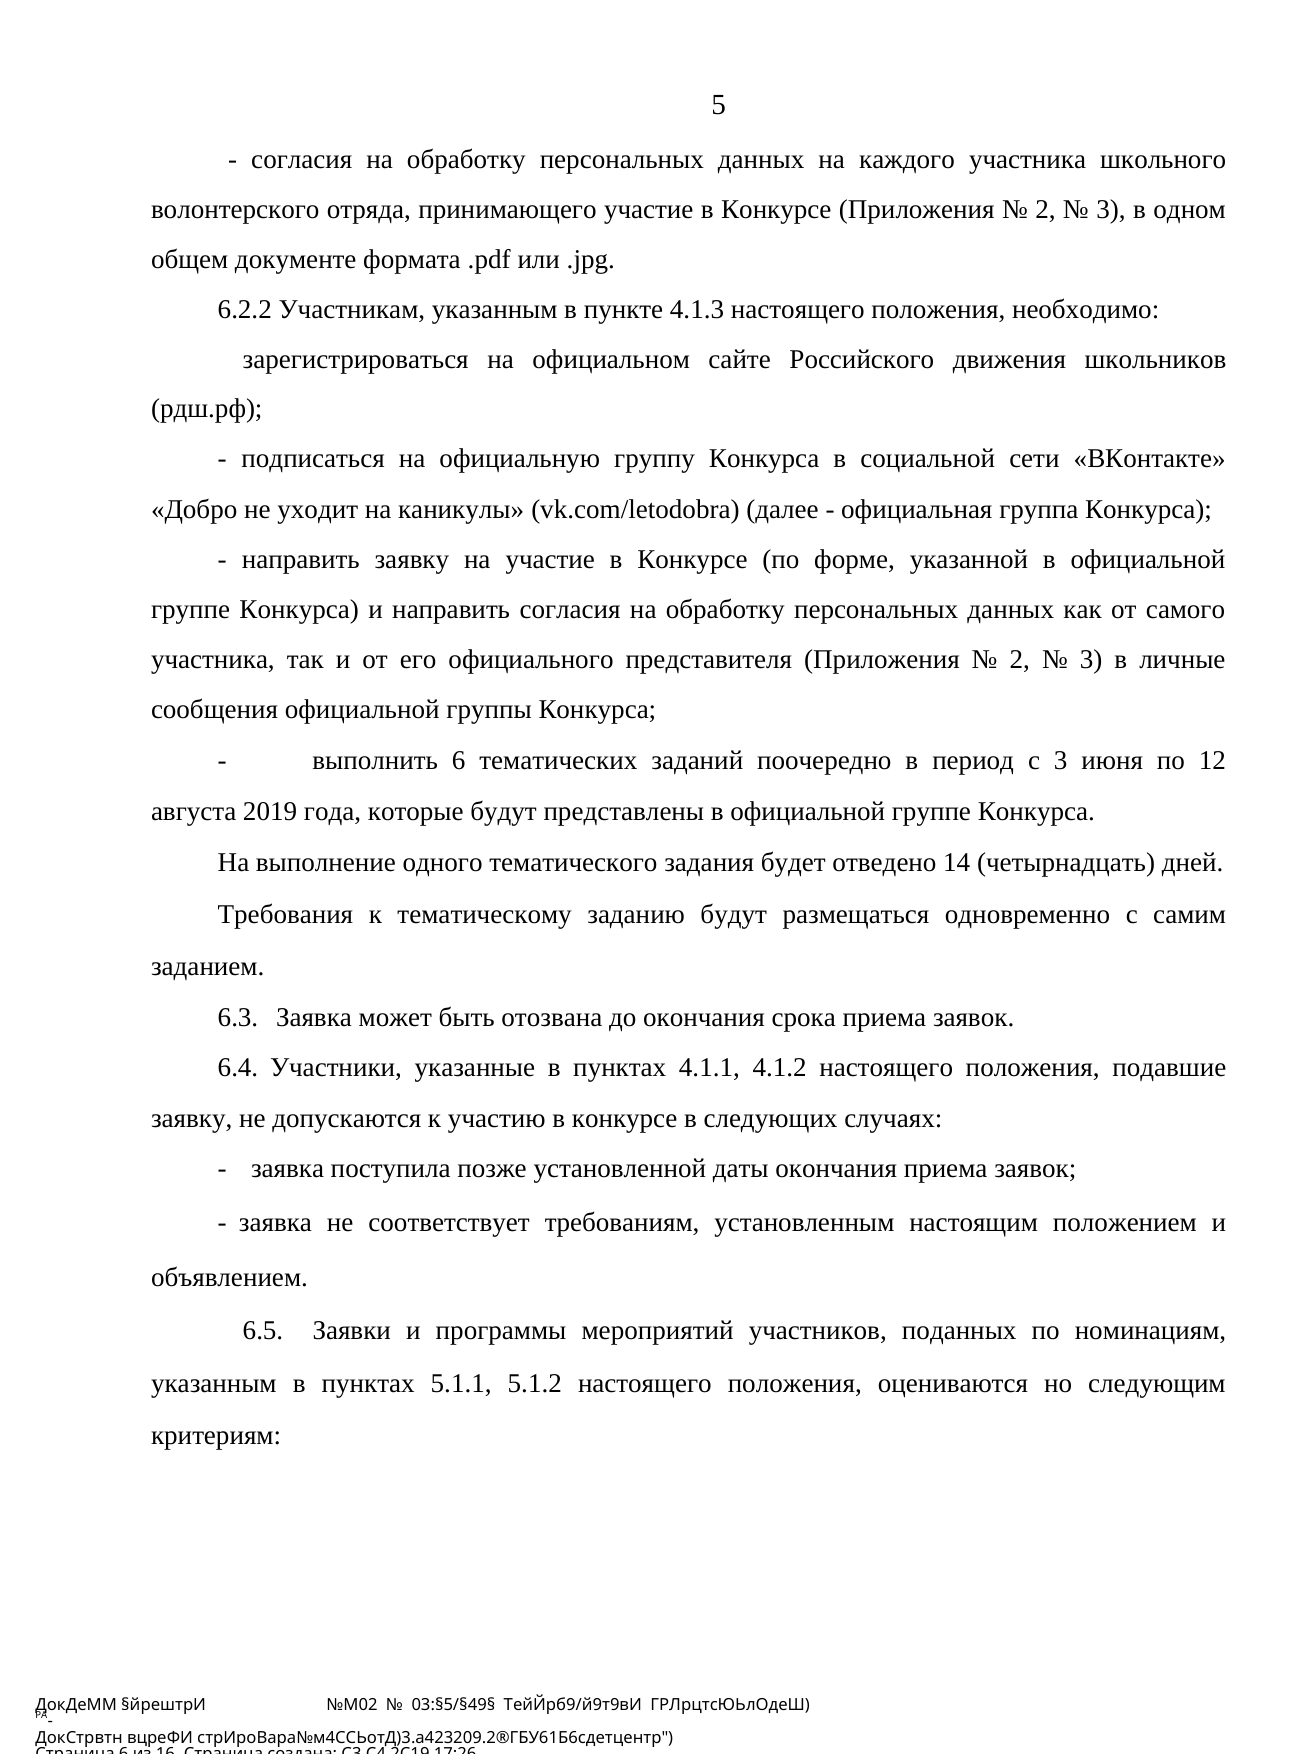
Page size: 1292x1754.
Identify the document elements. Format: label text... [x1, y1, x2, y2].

text Требования к тематическому заданию будут размещаться одновременно с самим заданием. [151, 882, 1227, 986]
text ДокСтрвтн вцреФИ стрИроВара№м4ССЬотД)3.а423209.2®ГБУ61Б6сдетцентр") [35, 1730, 810, 1746]
list заявка поступила позже установленной даты окончания приема заявок; [151, 1137, 1227, 1188]
list Заявки и программы мероприятий участников, поданных по номинациям, указанным в пунктах 5.1.1, 5.1.2 настоящего положения, оцениваются но следующим критериям: [151, 1298, 1227, 1455]
list выполнить 6 тематических заданий поочередно в период с 3 июня по 12 августа 2019 года, которые будут представлены в официальной группе Конкурса. [151, 728, 1227, 831]
text ДокДеММ §йрештрИ №М02 № 03:§5/§49§ ТейЙрб9/й9т9вИ ГРЛрцтсЮЬлОдеШ) РА- [35, 1697, 810, 1730]
text зарегистрироваться на официальном сайте Российского движения школьников (рдш.рф); [151, 328, 1227, 427]
list Участники, указанные в пунктах 4.1.1, 4.1.2 настоящего положения, подавшие заявку, не допускаются к участию в конкурсе в следующих случаях: [151, 1036, 1227, 1137]
list подписаться на официальную группу Конкурса в социальной сети «ВКонтакте» «Добро не уходит на каникулы» (vk.com/letodobra) (далее - официальная группа Конкурса); [151, 427, 1227, 528]
text На выполнение одного тематического задания будет отведено 14 (четырнадцать) дней. [151, 831, 1227, 882]
list направить заявку на участие в Конкурсе (по форме, указанной в официальной группе Конкурса) и направить согласия на обработку персональных данных как от самого участника, так и от его официального представителя (Приложения № 2, № 3) в личные сообщения официальной группы Конкурса; [151, 528, 1227, 728]
text 6.2.2 Участникам, указанным в пункте 4.1.3 настоящего положения, необходимо: [151, 278, 1227, 328]
text - согласия на обработку персональных данных на каждого участника школьного волонтерского отряда, принимающего участие в Конкурсе (Приложения № 2, № 3), в одном общем документе формата .pdf или .jpg. [151, 128, 1227, 278]
list заявка не соответствует требованиям, установленным настоящим положением и объявлением. [151, 1188, 1227, 1298]
text 5 [711, 91, 726, 120]
list Заявка может быть отозвана до окончания срока приема заявок. [151, 986, 1227, 1036]
